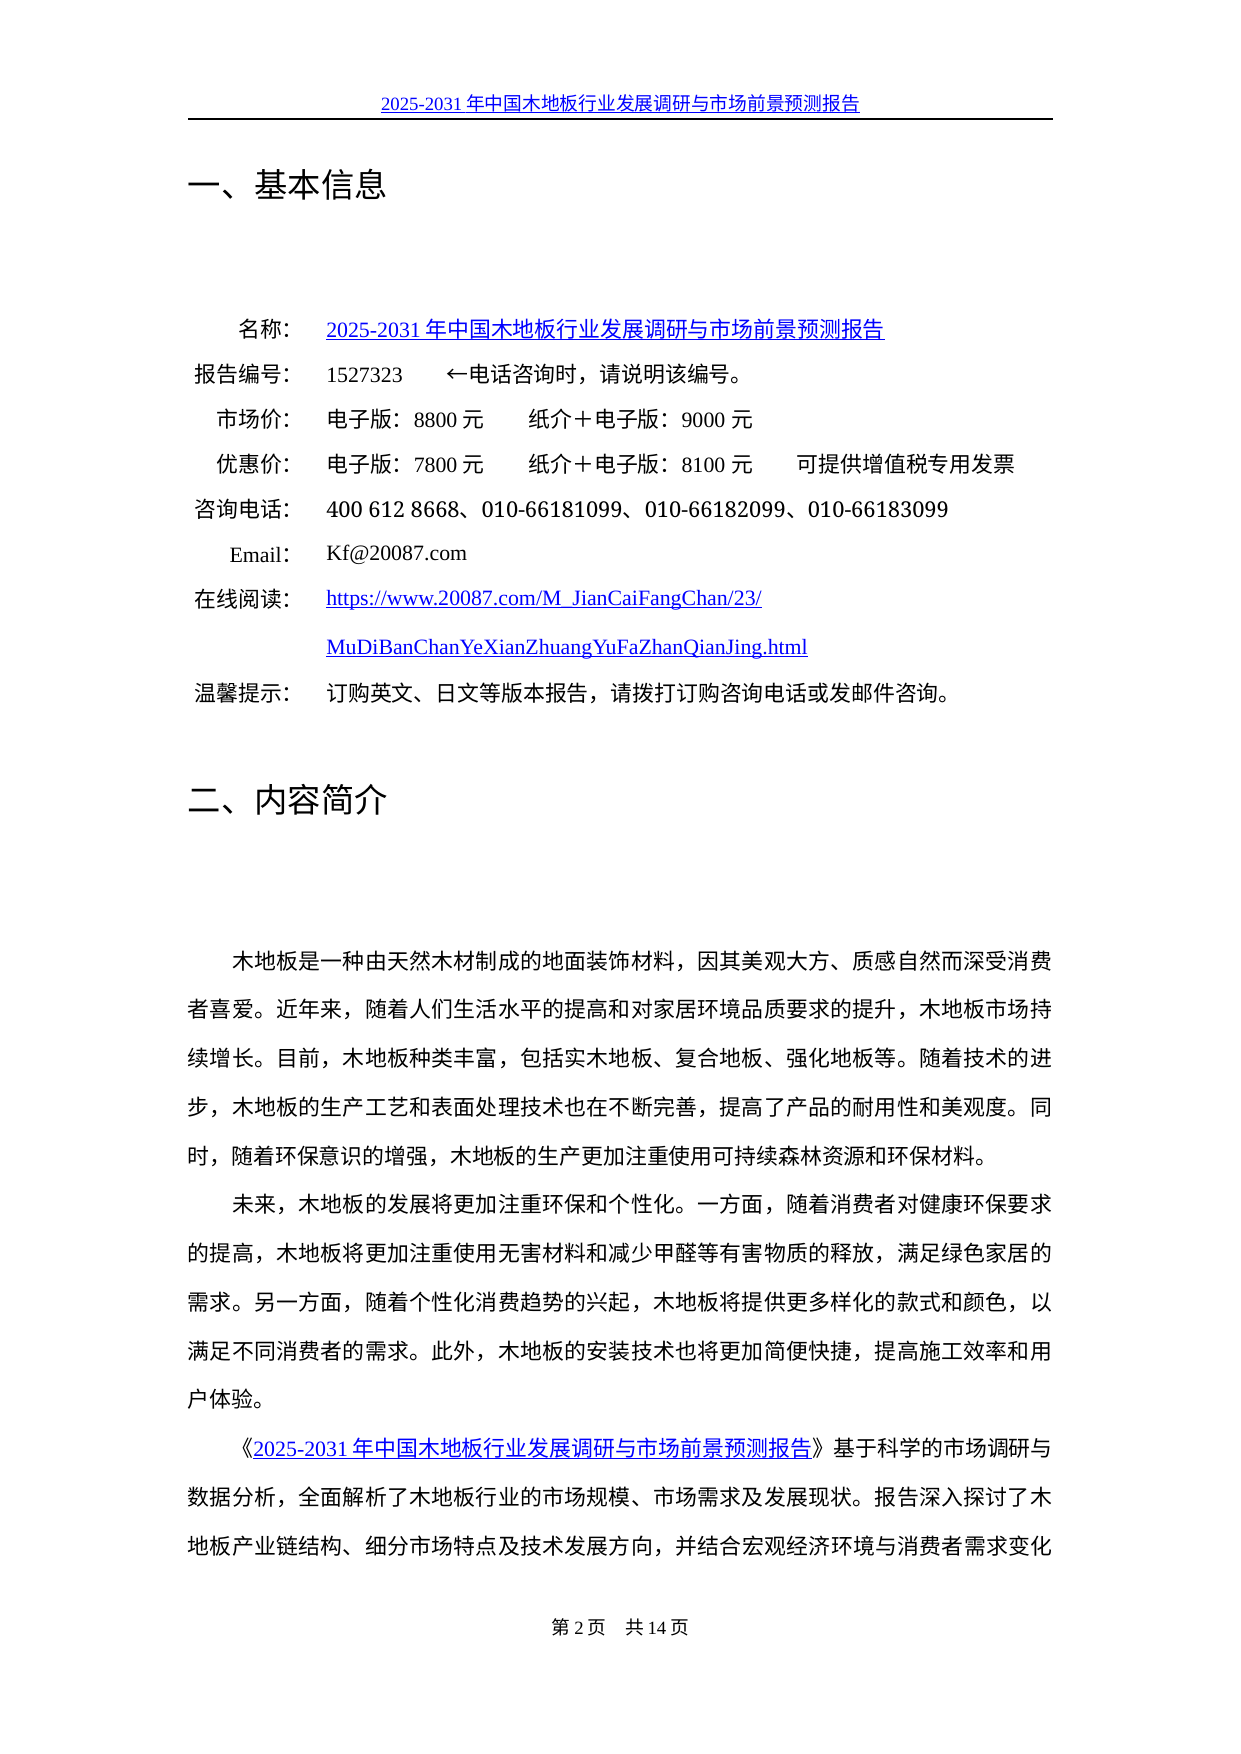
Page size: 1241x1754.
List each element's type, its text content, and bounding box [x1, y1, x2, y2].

table_cell 市场价： [167, 402, 315, 447]
table_cell 订购英文、日文等版本报告，请拨打订购咨询电话或发邮件咨询。 [315, 675, 1073, 720]
table_cell Email： [167, 537, 315, 582]
table_cell 400 612 8668、010-66181099、010-66182099、010-66183099 [315, 492, 1073, 537]
table_cell [315, 582, 1073, 675]
title 一、基本信息 [187, 150, 1053, 215]
table_cell 电子版：8800 元 纸介＋电子版：9000 元 [315, 402, 1073, 447]
table_cell 1527323 ←电话咨询时，请说明该编号。 [315, 357, 1073, 402]
table_cell 电子版：7800 元 纸介＋电子版：8100 元 可提供增值税专用发票 [315, 447, 1073, 492]
title 二、内容简介 [187, 766, 1053, 831]
table_cell 温馨提示： [167, 675, 315, 720]
table_cell 咨询电话： [167, 492, 315, 537]
table_header 名称： [167, 312, 315, 357]
table_cell 优惠价： [167, 447, 315, 492]
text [187, 943, 1053, 1561]
table_cell 在线阅读： [167, 582, 315, 675]
table_cell Kf@20087.com [315, 537, 1073, 582]
table_cell 报告编号： [167, 357, 315, 402]
table_header 2025-2031年中国木地板行业发展调研与市场前景预测报告 [315, 312, 1073, 357]
